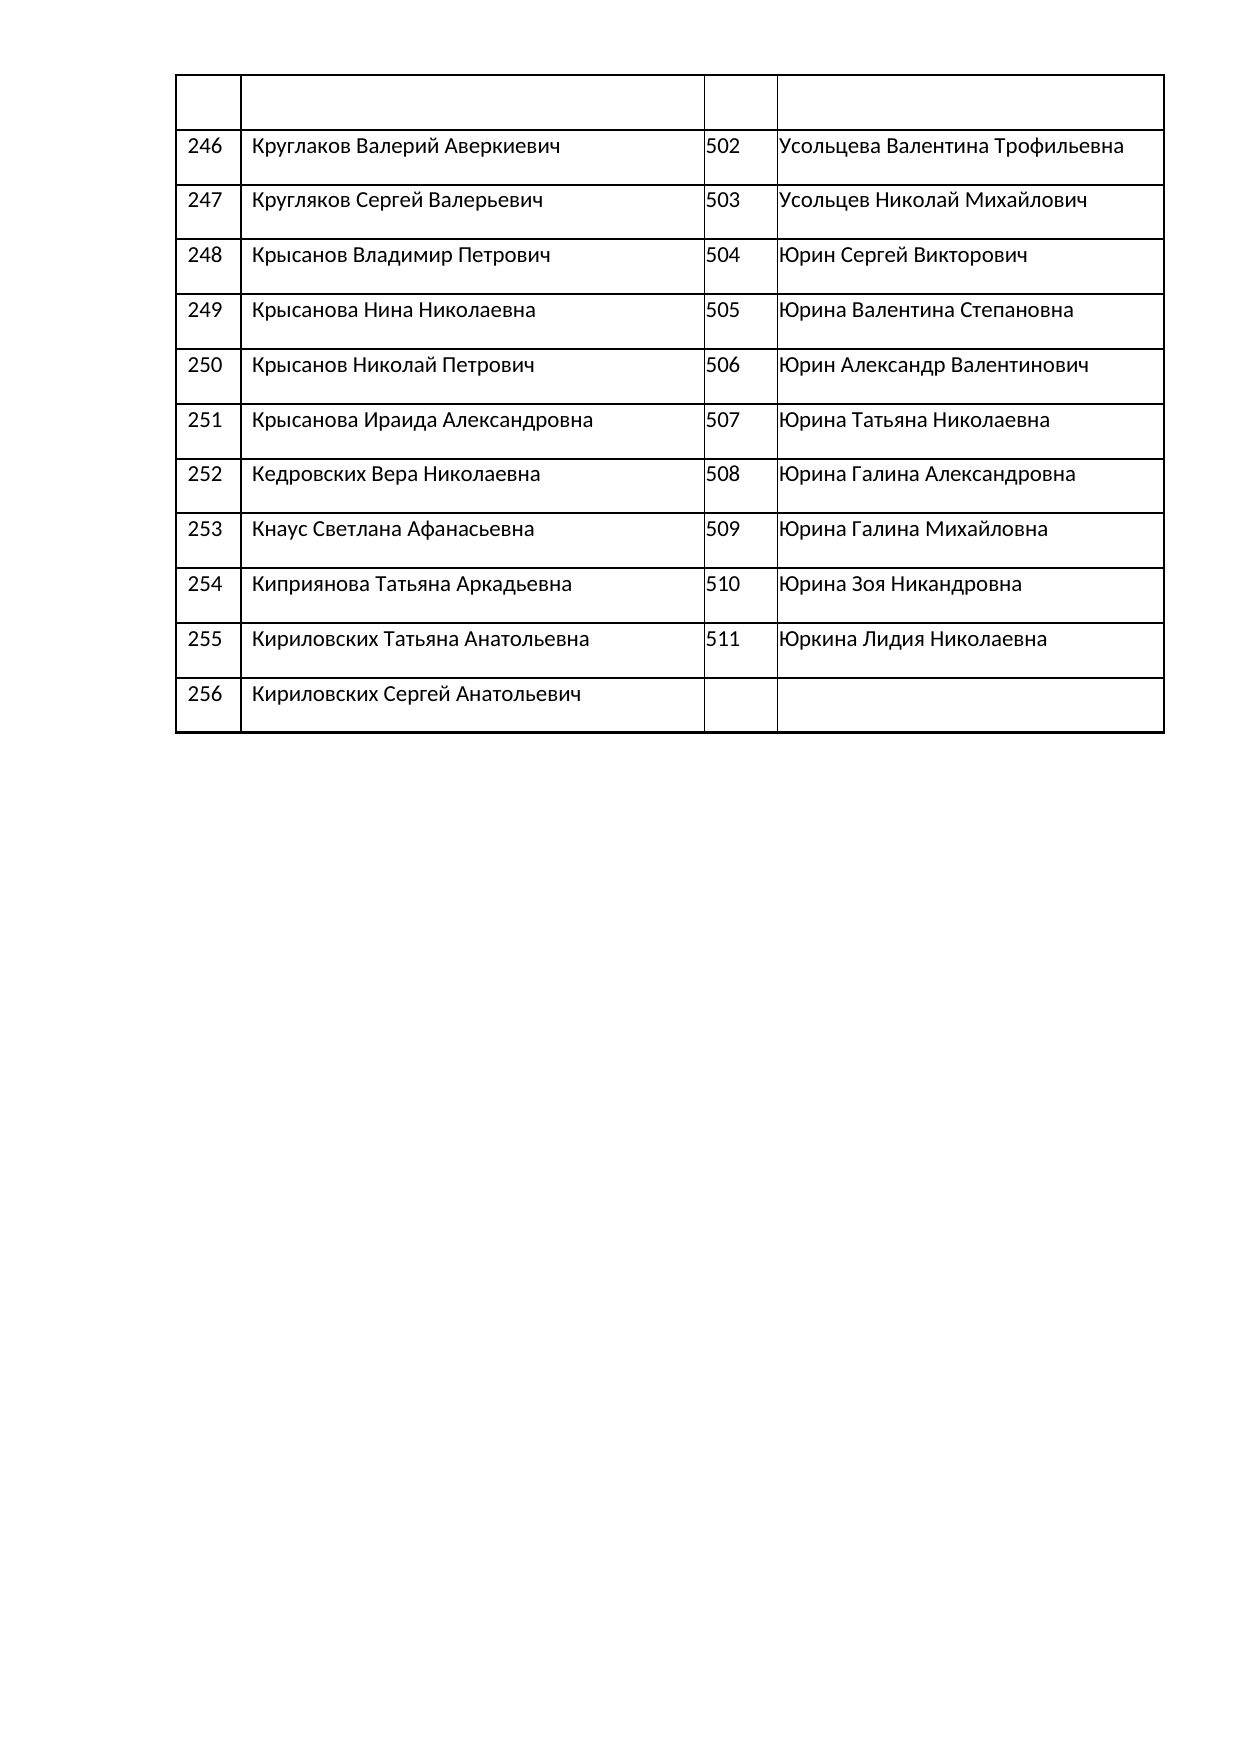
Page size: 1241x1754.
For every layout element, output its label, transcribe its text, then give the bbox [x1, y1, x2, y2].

table_cell 506 [705, 350, 777, 403]
table_cell Крысанова Нина Николаевна [242, 295, 704, 348]
table_cell 254 [177, 569, 240, 622]
table_cell Кругляков Сергей Валерьевич [242, 186, 704, 238]
table_cell Усольцев Николай Михайлович [778, 186, 1163, 238]
table_cell Кириловских Татьяна Анатольевна [242, 624, 704, 677]
table_cell 246 [177, 131, 240, 183]
table_cell 510 [705, 569, 777, 622]
table_cell Юрина Галина Александровна [778, 460, 1163, 512]
table_cell Кедровских Вера Николаевна [242, 460, 704, 512]
table_cell 508 [705, 460, 777, 512]
table_cell 509 [705, 514, 777, 567]
table_cell Крысанов Николай Петрович [242, 350, 704, 403]
table_cell 507 [705, 405, 777, 457]
table_cell 247 [177, 186, 240, 238]
table_cell [778, 679, 1163, 731]
table_cell Юрина Татьяна Николаевна [778, 405, 1163, 457]
table_cell 250 [177, 350, 240, 403]
table_cell 251 [177, 405, 240, 457]
table_cell 505 [705, 295, 777, 348]
table_cell Киприянова Татьяна Аркадьевна [242, 569, 704, 622]
table_cell Кириловских Сергей Анатольевич [242, 679, 704, 731]
table_cell Юрина Галина Михайловна [778, 514, 1163, 567]
table_cell 501 [705, 76, 777, 129]
table_cell Юрин Александр Валентинович [778, 350, 1163, 403]
table_cell 511 [705, 624, 777, 677]
table_cell 252 [177, 460, 240, 512]
table_cell Юркина Лидия Николаевна [778, 624, 1163, 677]
table_cell 502 [705, 131, 777, 183]
table_cell 245 [177, 76, 240, 129]
table_cell Крысанов Владимир Петрович [242, 240, 704, 293]
table_cell Кнаус Светлана Афанасьевна [242, 514, 704, 567]
table_cell 256 [177, 679, 240, 731]
table_cell Юрина Зоя Никандровна [778, 569, 1163, 622]
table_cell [242, 76, 704, 129]
table_cell [705, 679, 777, 731]
table_cell Круглаков Валерий Аверкиевич [242, 131, 704, 183]
table_cell 249 [177, 295, 240, 348]
table_cell 253 [177, 514, 240, 567]
table_cell Крысанова Ираида Александровна [242, 405, 704, 457]
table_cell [778, 76, 1163, 129]
table_cell Усольцева Валентина Трофильевна [778, 131, 1163, 183]
table_cell 504 [705, 240, 777, 293]
table_cell Юрина Валентина Степановна [778, 295, 1163, 348]
table_cell 248 [177, 240, 240, 293]
table_cell 255 [177, 624, 240, 677]
table_cell 503 [705, 186, 777, 238]
table_cell Юрин Сергей Викторович [778, 240, 1163, 293]
